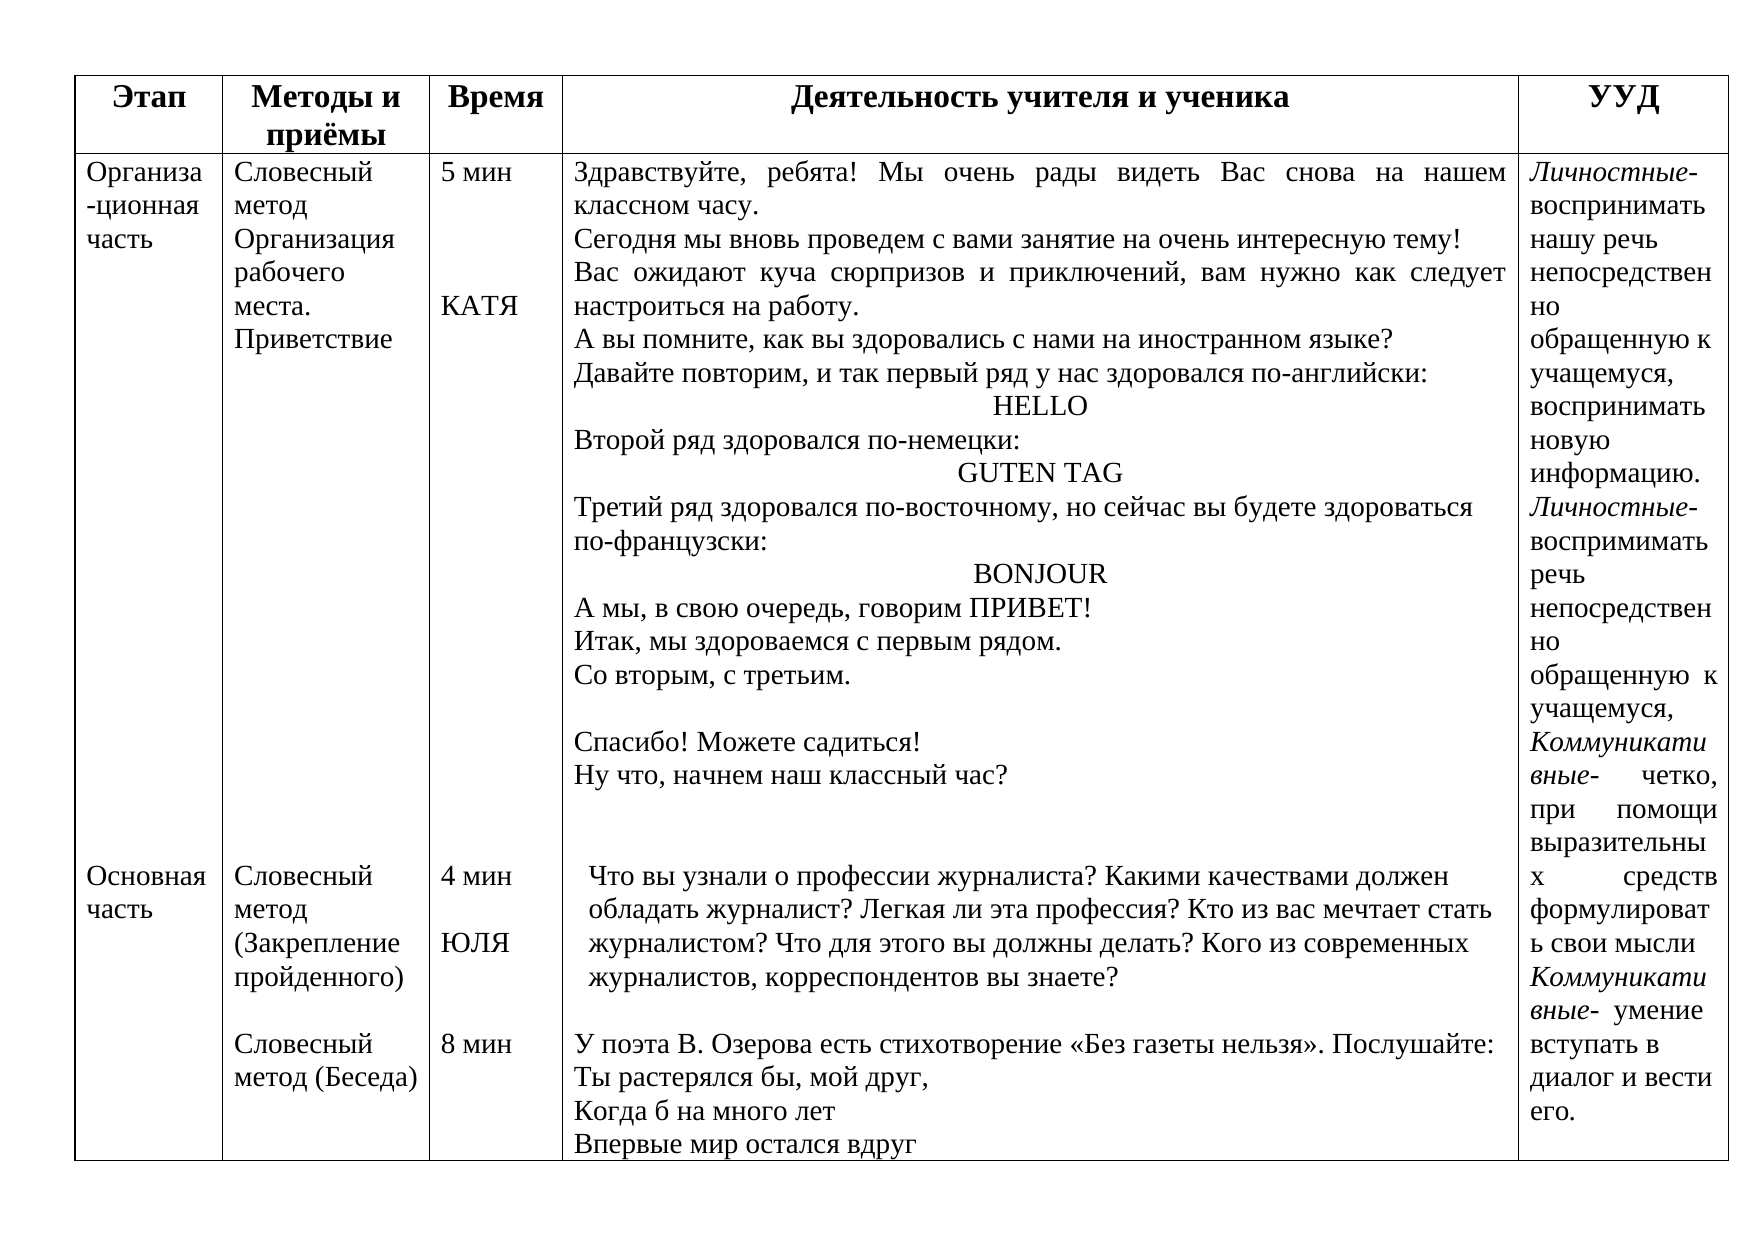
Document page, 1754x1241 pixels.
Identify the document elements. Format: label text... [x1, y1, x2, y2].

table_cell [430, 154, 562, 1160]
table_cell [563, 154, 1518, 1160]
table_header Деятельность учителя и ученика [563, 76, 1518, 153]
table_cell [1519, 154, 1728, 1160]
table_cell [223, 154, 429, 1160]
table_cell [76, 154, 222, 1160]
table_header УУД [1519, 76, 1728, 153]
table_header Время [430, 76, 562, 153]
table_header Этап [76, 76, 222, 153]
table_header Методы и приёмы [223, 76, 429, 153]
